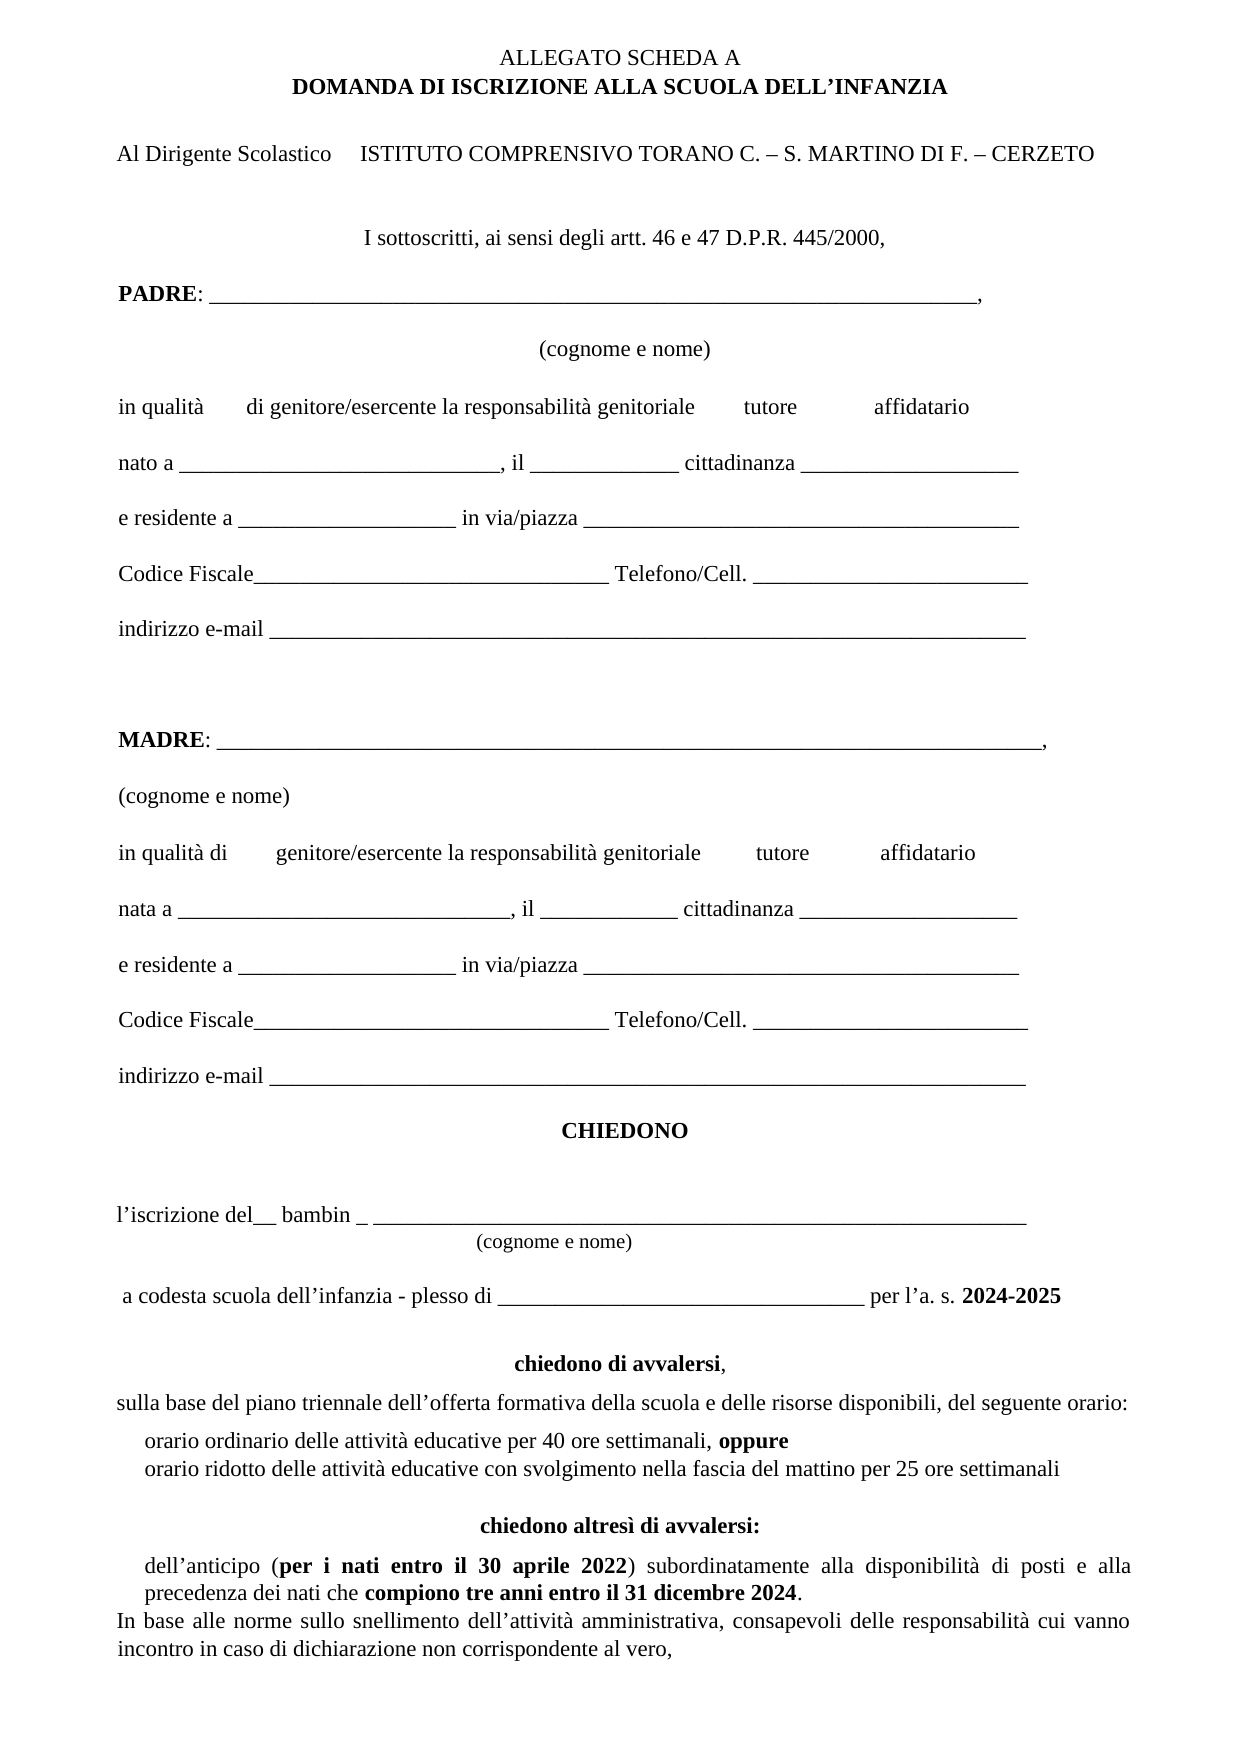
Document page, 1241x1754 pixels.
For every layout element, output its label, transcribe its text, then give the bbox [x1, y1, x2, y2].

text e residente a ___________________ in via/piazza ______________________________________ [118, 504, 1131, 531]
text nato a ____________________________, il _____________ cittadinanza ___________________ [118, 449, 1131, 475]
text in qualità di  genitore/esercente la responsabilità genitoriale  tutore  affidatario [118, 837, 1131, 866]
text (cognome e nome) [118, 782, 1131, 808]
text Codice Fiscale_______________________________ Telefono/Cell. ________________________ [118, 560, 1131, 586]
text Codice Fiscale_______________________________ Telefono/Cell. ________________________ [118, 1006, 1131, 1033]
text ALLEGATO SCHEDA A [118, 44, 1122, 71]
text Al Dirigente Scolastico ISTITUTO COMPRENSIVO TORANO C. – S. MARTINO DI F. – CERZETO [116, 140, 1131, 166]
text chiedono altresì di avvalersi: [118, 1512, 1122, 1538]
list dell’anticipo (per i nati entro il 30 aprile 2022) subordinatamente alla disponibilità di posti e alla precedenza dei nati che compiono tre anni entro il 31 dicembre 2024. [118, 1552, 1131, 1606]
list orario ridotto delle attività educative con svolgimento nella fascia del mattino per 25 ore settimanali [118, 1455, 1131, 1482]
text (cognome e nome) [118, 335, 1131, 362]
text sulla base del piano triennale dell’offerta formativa della scuola e delle risorse disponibili, del seguente orario: [116, 1389, 1131, 1415]
text chiedono di avvalersi, [118, 1350, 1122, 1377]
text indirizzo e-mail __________________________________________________________________ [118, 615, 1131, 642]
text a codesta scuola dell’infanzia - plesso di ________________________________ per l’a. s. 2024-2025 [116, 1282, 1131, 1308]
text in qualità  di genitore/esercente la responsabilità genitoriale  tutore  affidatario [118, 391, 1131, 419]
text l’iscrizione del__ bambin _ _________________________________________________________ [116, 1201, 1131, 1227]
text MADRE: ________________________________________________________________________, [118, 726, 1131, 753]
text nata a _____________________________, il ____________ cittadinanza ___________________ [118, 895, 1131, 922]
text (cognome e nome) [413, 1229, 1124, 1253]
text In base alle norme sullo snellimento dell’attività amministrativa, consapevoli delle responsabilità cui vanno incontro in caso di dichiarazione non corrispondente al vero, [116, 1607, 1131, 1661]
text CHIEDONO [118, 1117, 1131, 1144]
text DOMANDA DI ISCRIZIONE ALLA SCUOLA DELL’INFANZIA [118, 73, 1122, 99]
text indirizzo e-mail __________________________________________________________________ [118, 1062, 1131, 1088]
text I sottoscritti, ai sensi degli artt. 46 e 47 D.P.R. 445/2000, [118, 224, 1131, 251]
list orario ordinario delle attività educative per 40 ore settimanali, oppure [118, 1427, 1131, 1453]
text PADRE: ___________________________________________________________________, [118, 280, 1131, 306]
text e residente a ___________________ in via/piazza ______________________________________ [118, 951, 1131, 977]
